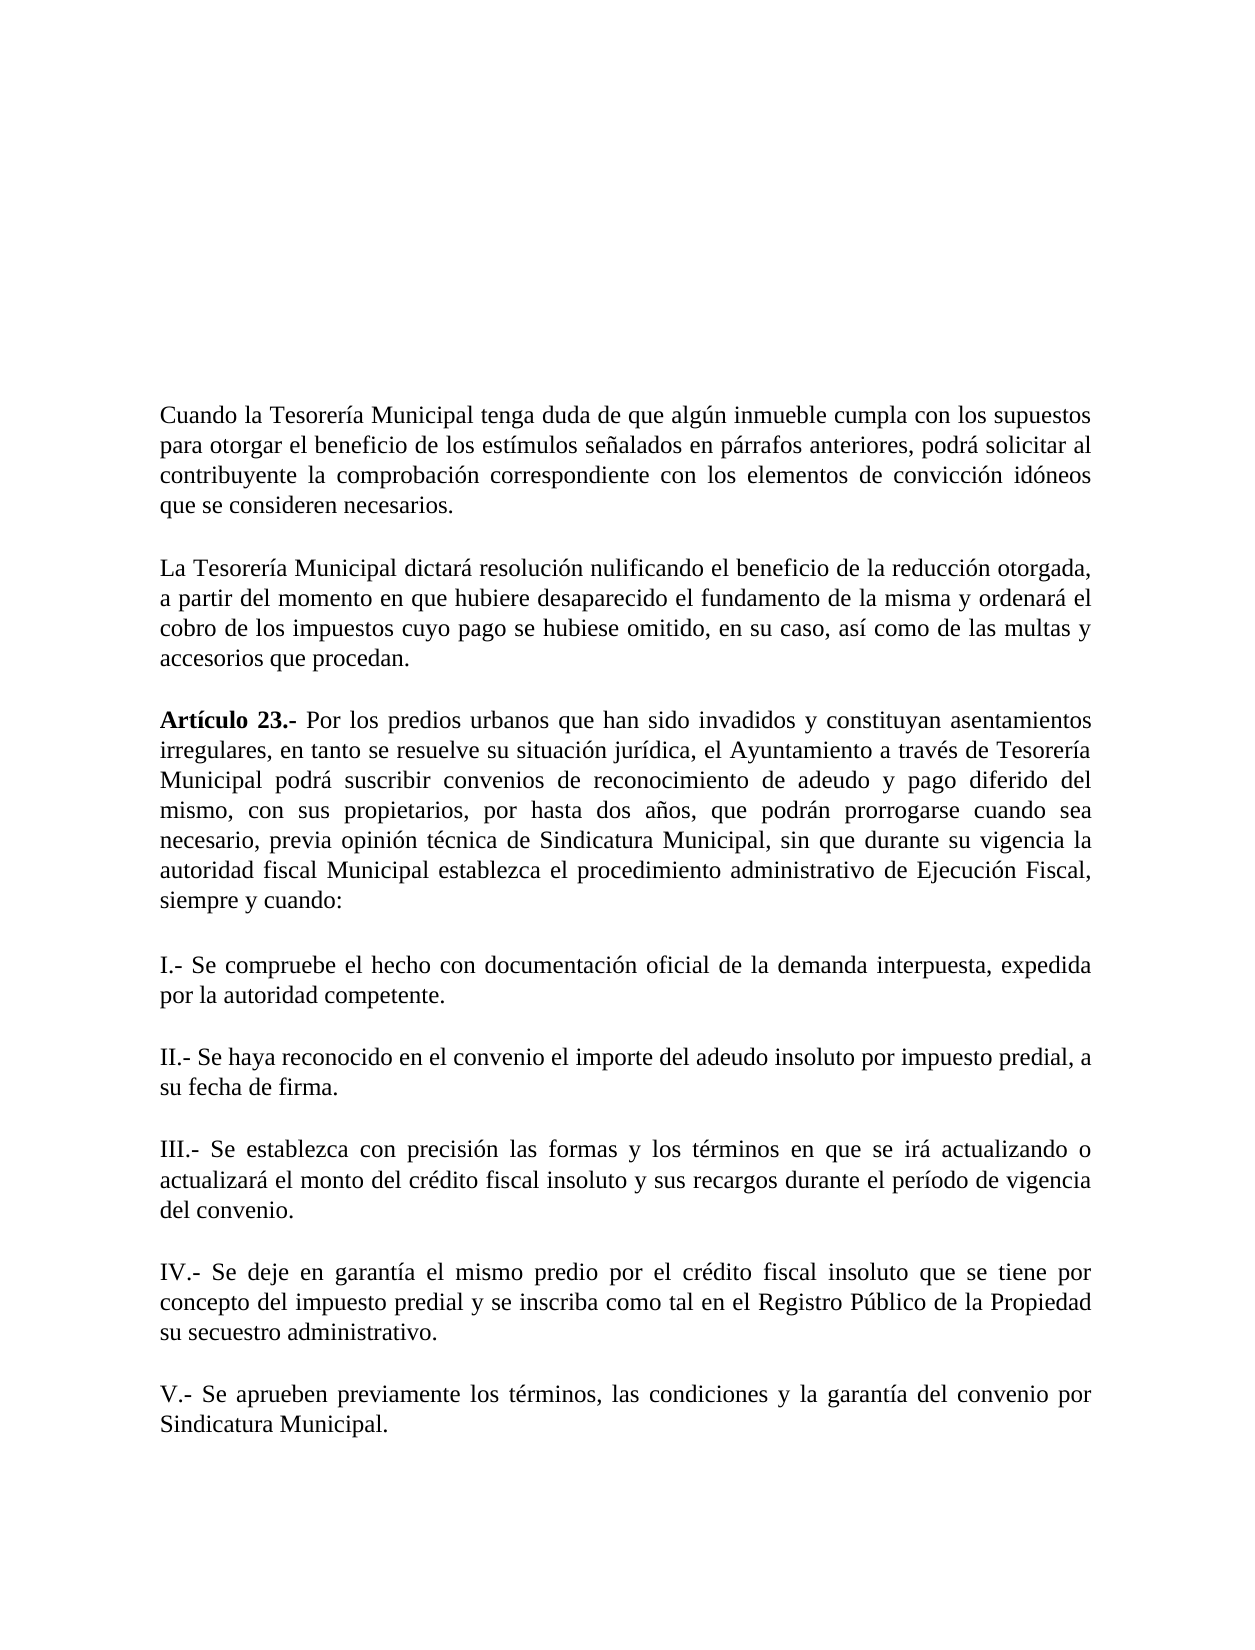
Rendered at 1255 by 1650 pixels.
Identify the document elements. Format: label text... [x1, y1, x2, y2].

text Cuando la Tesorería Municipal tenga duda de que algún inmueble cumpla con los supuestos para otorgar el beneficio de los estímulos señalados en párrafos anteriores, podrá solicitar al contribuyente la comprobación correspondiente con los elementos de convicción idóneos que se consideren necesarios. [159, 400, 1092, 519]
text Artículo 23.- Por los predios urbanos que han sido invadidos y constituyan asentamientos irregulares, en tanto se resuelve su situación jurídica, el Ayuntamiento a través de Tesorería Municipal podrá suscribir convenios de reconocimiento de adeudo y pago diferido del mismo, con sus propietarios, por hasta dos años, que podrán prorrogarse cuando sea necesario, previa opinión técnica de Sindicatura Municipal, sin que durante su vigencia la autoridad fiscal Municipal establezca el procedimiento administrativo de Ejecución Fiscal, siempre y cuando: [159, 705, 1092, 914]
text II.- Se haya reconocido en el convenio el importe del adeudo insoluto por impuesto predial, a su fecha de firma. [159, 1042, 1092, 1101]
text III.- Se establezca con precisión las formas y los términos en que se irá actualizando o actualizará el monto del crédito fiscal insoluto y sus recargos durante el período de vigencia del convenio. [159, 1134, 1092, 1223]
text La Tesorería Municipal dictará resolución nulificando el beneficio de la reducción otorgada, a partir del momento en que hubiere desaparecido el fundamento de la misma y ordenará el cobro de los impuestos cuyo pago se hubiese omitido, en su caso, así como de las multas y accesorios que procedan. [159, 553, 1092, 672]
text IV.- Se deje en garantía el mismo predio por el crédito fiscal insoluto que se tiene por concepto del impuesto predial y se inscriba como tal en el Registro Público de la Propiedad su secuestro administrativo. [159, 1257, 1092, 1346]
text I.- Se compruebe el hecho con documentación oficial de la demanda interpuesta, expedida por la autoridad competente. [159, 950, 1092, 1009]
text V.- Se aprueben previamente los términos, las condiciones y la garantía del convenio por Sindicatura Municipal. [159, 1379, 1092, 1438]
